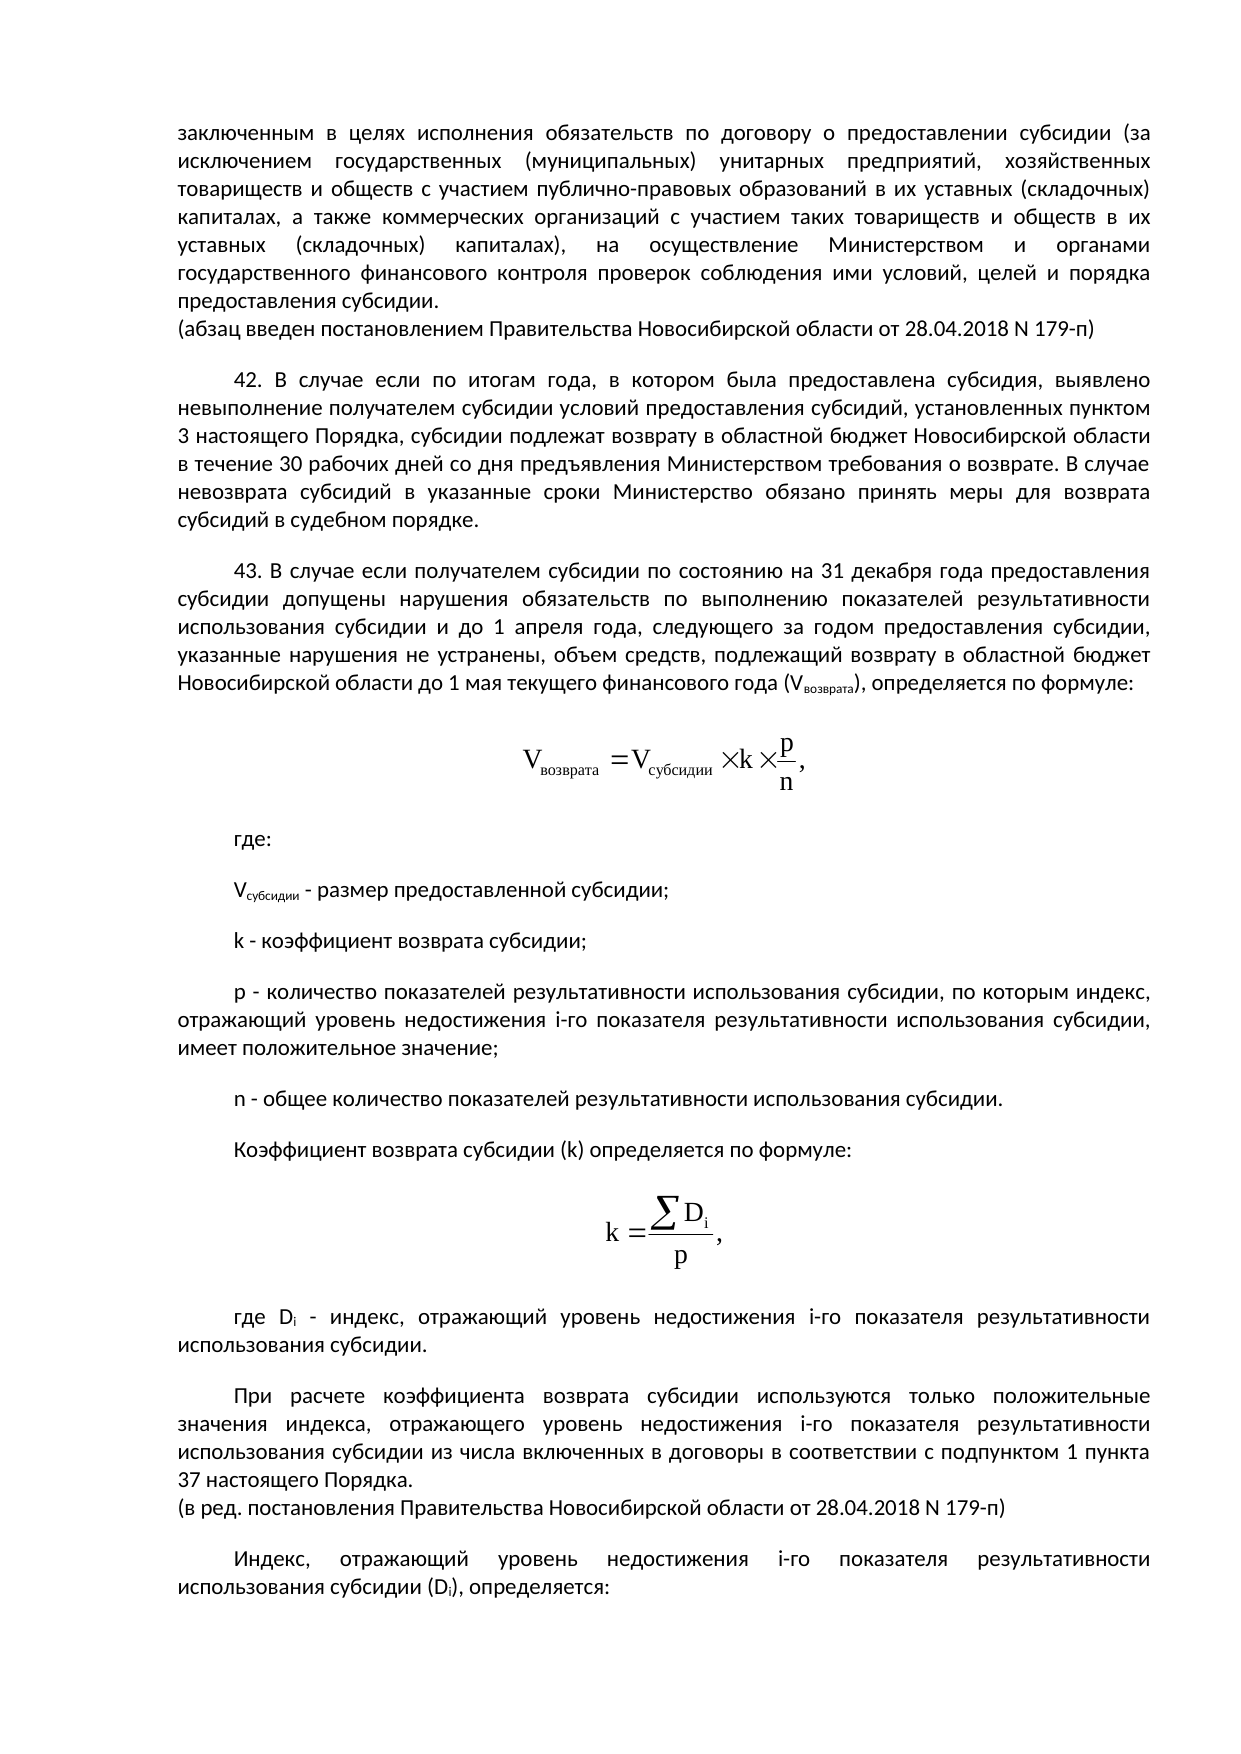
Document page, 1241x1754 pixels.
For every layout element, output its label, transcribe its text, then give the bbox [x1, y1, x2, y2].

text p - количество показателей результативности использования субсидии, по которым индекс, отражающий уровень недостижения i-го показателя результативности использования субсидии, имеет положительное значение; [177, 977, 1152, 1061]
text Индекс, отражающий уровень недостижения i-го показателя результативности использования субсидии (Di), определяется: [177, 1544, 1152, 1600]
text 42. В случае если по итогам года, в котором была предоставлена субсидия, выявлено невыполнение получателем субсидии условий предоставления субсидий, установленных пунктом 3 настоящего Порядка, субсидии подлежат возврату в областной бюджет Новосибирской области в течение 30 рабочих дней со дня предъявления Министерством требования о возврате. В случае невозврата субсидий в указанные сроки Министерство обязано принять меры для возврата субсидий в судебном порядке. [177, 365, 1152, 533]
text Коэффициент возврата субсидии (k) определяется по формуле: [177, 1135, 1152, 1163]
text При расчете коэффициента возврата субсидии используются только положительные значения индекса, отражающего уровень недостижения i-го показателя результативности использования субсидии из числа включенных в договоры в соответствии с подпунктом 1 пункта 37 настоящего Порядка. [177, 1381, 1152, 1493]
text 43. В случае если получателем субсидии по состоянию на 31 декабря года предоставления субсидии допущены нарушения обязательств по выполнению показателей результативности использования субсидии и до 1 апреля года, следующего за годом предоставления субсидии, указанные нарушения не устранены, объем средств, подлежащий возврату в областной бюджет Новосибирской области до 1 мая текущего финансового года (Vвозврата), определяется по формуле: [177, 556, 1152, 696]
text k - коэффициент возврата субсидии; [177, 926, 1152, 954]
text n - общее количество показателей результативности использования субсидии. [177, 1084, 1152, 1112]
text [177, 118, 1152, 314]
text где Di - индекс, отражающий уровень недостижения i-го показателя результативности использования субсидии. [177, 1302, 1152, 1358]
text (абзац введен постановлением Правительства Новосибирской области от 28.04.2018 N 179-п) [177, 314, 1152, 342]
text где: [177, 824, 1152, 852]
text Vсубсидии - размер предоставленной субсидии; [177, 875, 1152, 903]
text (в ред. постановления Правительства Новосибирской области от 28.04.2018 N 179-п) [177, 1493, 1152, 1521]
